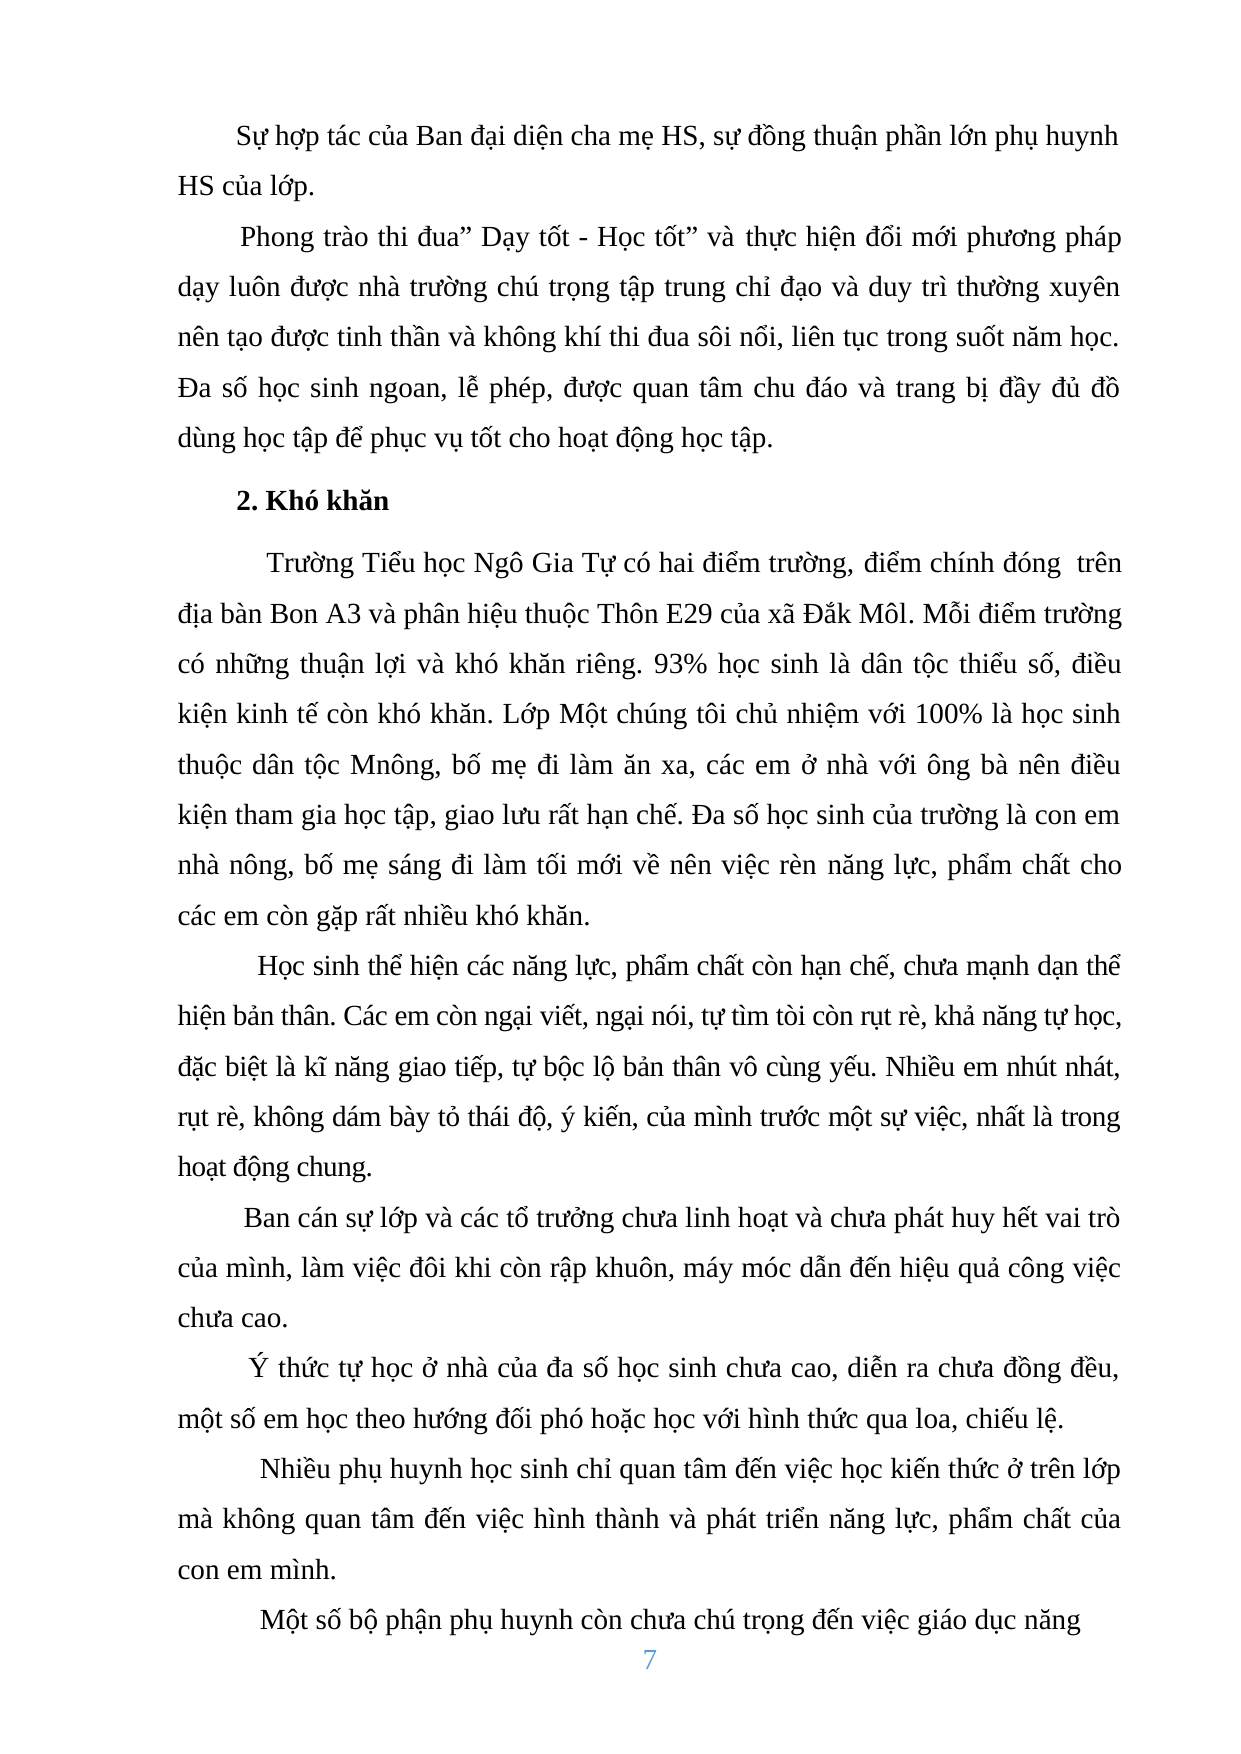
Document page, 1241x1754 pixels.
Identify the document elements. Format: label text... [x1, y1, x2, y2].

text Nhiều phụ huynh học sinh chỉ quan tâm đến việc học kiến thức ở trên lớp mà không quan tâm đến việc hình thành và phát triển năng lực, phẩm chất của con em mình. [177, 1451, 1122, 1585]
text Ý thức tự học ở nhà của đa số học sinh chưa cao, diễn ra chưa đồng đều, một số em học theo hướng đối phó hoặc học với hình thức qua loa, chiếu lệ. [177, 1351, 1122, 1434]
text Một số bộ phận phụ huynh còn chưa chú trọng đến việc giáo dục năng [177, 1602, 1122, 1636]
text 2. Khó khăn [177, 483, 1122, 516]
text Trường Tiểu học Ngô Gia Tự có hai điểm trường, điểm chính đóng trên địa bàn Bon A3 và phân hiệu thuộc Thôn E29 của xã Đắk Môl. Mỗi điểm trường có những thuận lợi và khó khăn riêng. 93% học sinh là dân tộc thiểu số, điều kiện kinh tế còn khó khăn. Lớp Một chúng tôi chủ nhiệm với 100% là học sinh thuộc dân tộc Mnông, bố mẹ đi làm ăn xa, các em ở nhà với ông bà nên điều kiện tham gia học tập, giao lưu rất hạn chế. Đa số học sinh của trường là con em nhà nông, bố mẹ sáng đi làm tối mới về nên việc rèn năng lực, phẩm chất cho các em còn gặp rất nhiều khó khăn. [177, 546, 1122, 931]
text Sự hợp tác của Ban đại diện cha mẹ HS, sự đồng thuận phần lớn phụ huynh HS của lớp. [177, 118, 1122, 202]
text Học sinh thể hiện các năng lực, phẩm chất còn hạn chế, chưa mạnh dạn thể hiện bản thân. Các em còn ngại viết, ngại nói, tự tìm tòi còn rụt rè, khả năng tự học, đặc biệt là kĩ năng giao tiếp, tự bộc lộ bản thân vô cùng yếu. Nhiều em nhút nhát, rụt rè, không dám bày tỏ thái độ, ý kiến, của mình trước một sự việc, nhất là trong hoạt động chung. [177, 948, 1122, 1183]
text Phong trào thi đua” Dạy tốt - Học tốt” và thực hiện đổi mới phương pháp dạy luôn được nhà trường chú trọng tập trung chỉ đạo và duy trì thường xuyên nên tạo được tinh thần và không khí thi đua sôi nổi, liên tục trong suốt năm học. Đa số học sinh ngoan, lễ phép, được quan tâm chu đáo và trang bị đầy đủ đồ dùng học tập để phục vụ tốt cho hoạt động học tập. [177, 219, 1122, 453]
text Ban cán sự lớp và các tổ trưởng chưa linh hoạt và chưa phát huy hết vai trò của mình, làm việc đôi khi còn rập khuôn, máy móc dẫn đến hiệu quả công việc chưa cao. [177, 1200, 1122, 1334]
